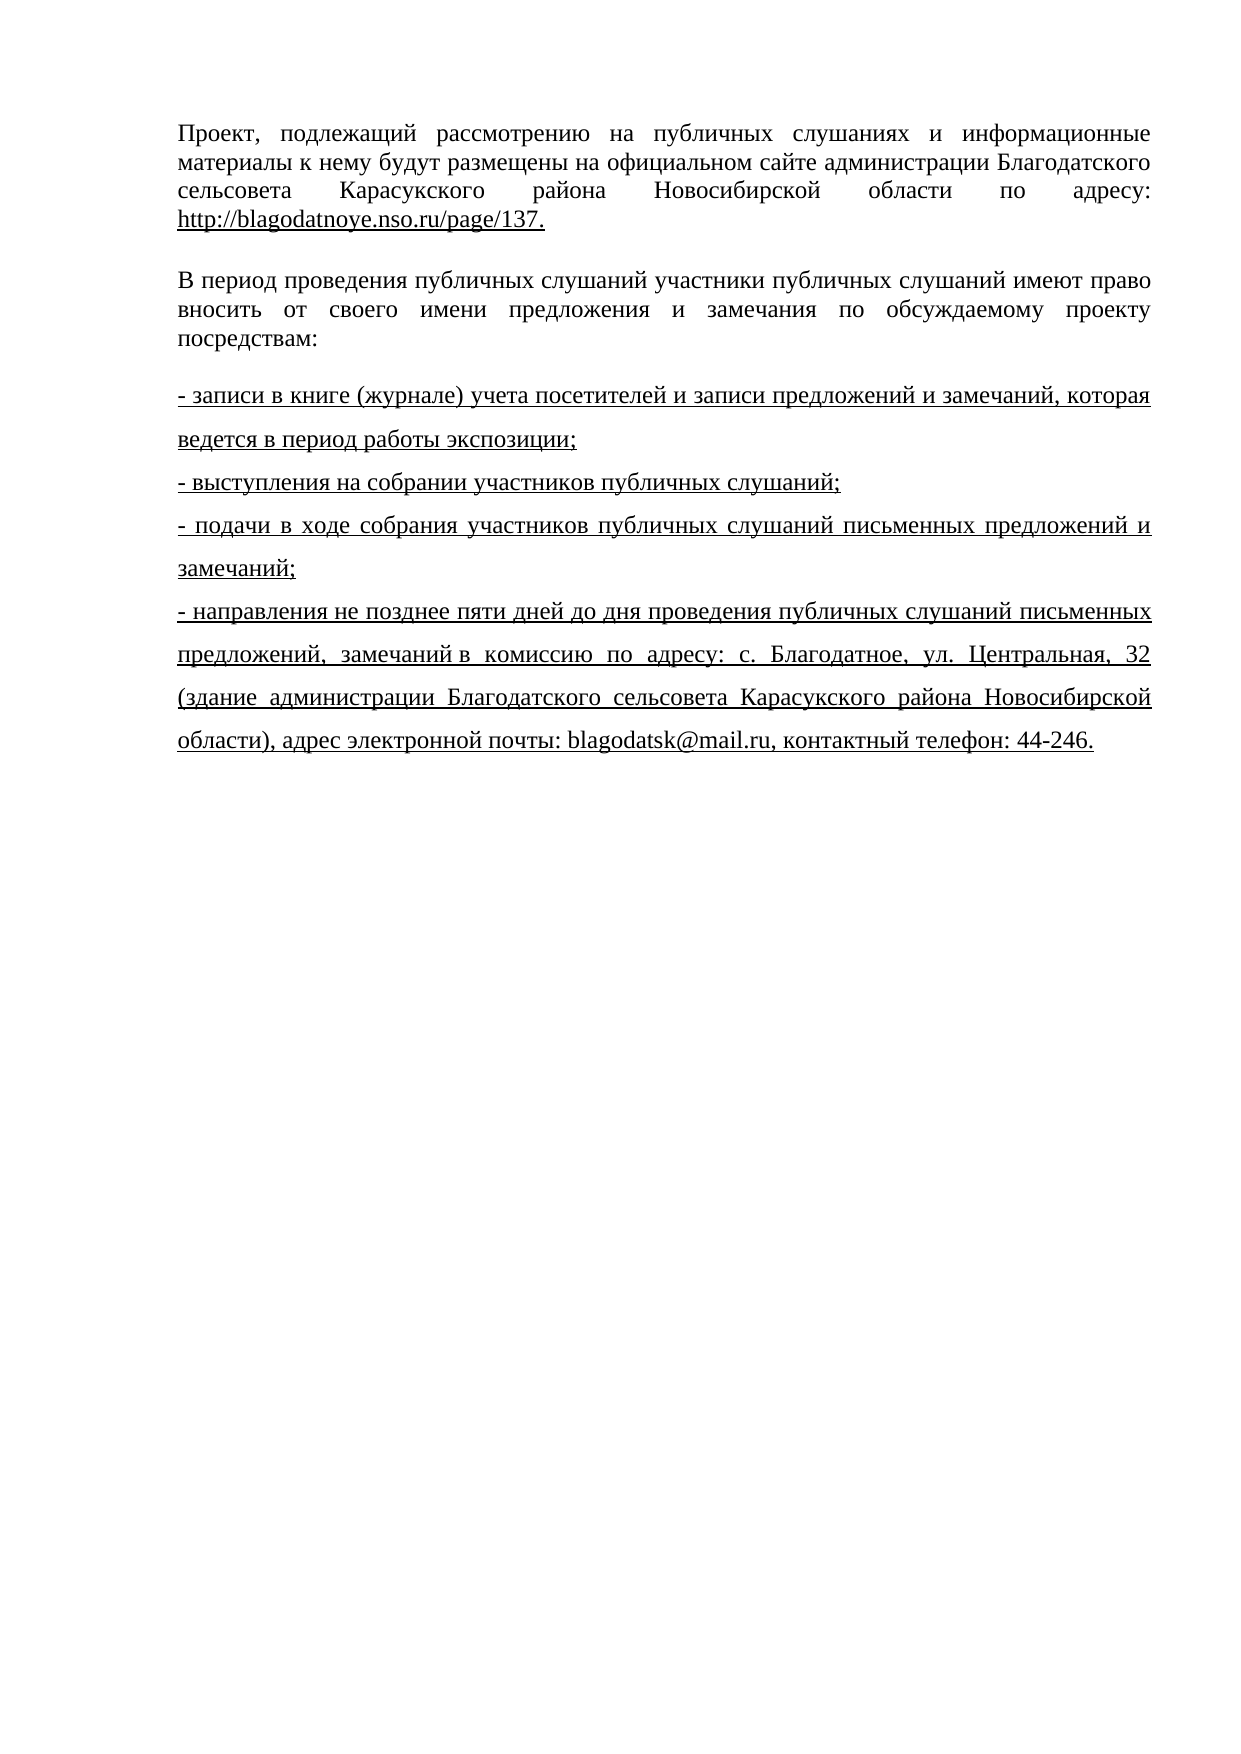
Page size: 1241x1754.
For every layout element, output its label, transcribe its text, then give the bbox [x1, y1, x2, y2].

text В период проведения публичных слушаний участники публичных слушаний имеют право вносить от своего имени предложения и замечания по обсуждаемому проекту посредствам: [177, 266, 1152, 352]
text Проект, подлежащий рассмотрению на публичных слушаниях и информационные материалы к нему будут размещены на официальном сайте администрации Благодатского сельсовета Карасукского района Новосибирской области по адресу: http://blagodatnoye.nso.ru/page/137. [177, 118, 1152, 233]
text - записи в книге (журнале) учета посетителей и записи предложений и замечаний, которая ведется в период работы экспозиции; [177, 381, 1152, 452]
text - подачи в ходе собрания участников публичных слушаний письменных предложений и замечаний; [177, 510, 1152, 535]
text - направления не позднее пяти дней до дня проведения публичных слушаний письменных предложений, замечаний в комиссию по адресу: с. Благодатное, ул. Центральная, 32 (здание администрации Благодатского сельсовета Карасукского района Новосибирской области), адрес электронной почты: blagodatsk@mail.ru, контактный телефон: 44-246. [177, 596, 1152, 621]
text - выступления на собрании участников публичных слушаний; [177, 467, 1152, 496]
text - направления не позднее пяти дней до дня проведения публичных слушаний письменных предложений, замечаний в комиссию по адресу: с. Благодатное, ул. Центральная, 32 (здание администрации Благодатского сельсовета Карасукского района Новосибирской области), адрес электронной почты: blagodatsk@mail.ru, контактный телефон: 44-246. [177, 708, 1152, 754]
text - направления не позднее пяти дней до дня проведения публичных слушаний письменных предложений, замечаний в комиссию по адресу: с. Благодатное, ул. Центральная, 32 (здание администрации Благодатского сельсовета Карасукского района Новосибирской области), адрес электронной почты: blagodatsk@mail.ru, контактный телефон: 44-246. [177, 623, 1152, 707]
text - подачи в ходе собрания участников публичных слушаний письменных предложений и замечаний; [177, 536, 1152, 582]
